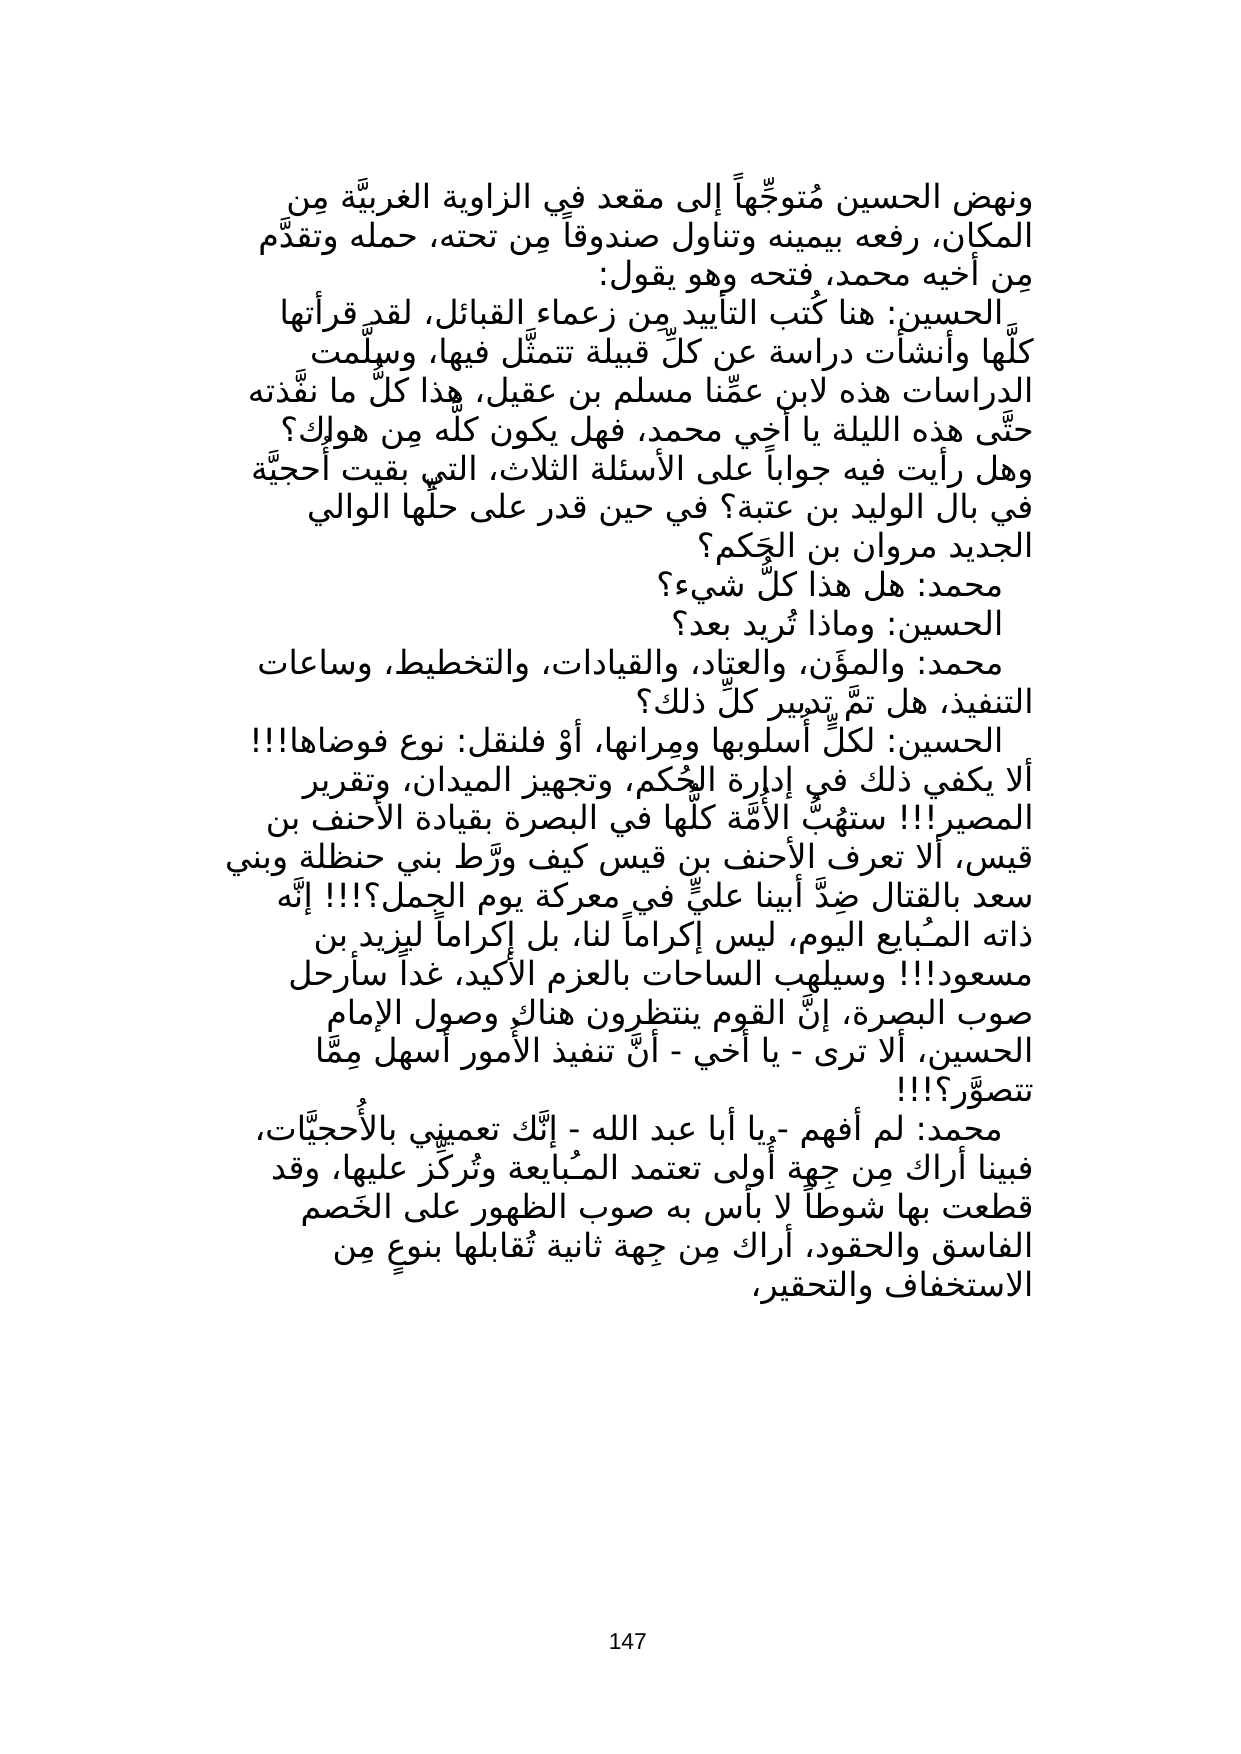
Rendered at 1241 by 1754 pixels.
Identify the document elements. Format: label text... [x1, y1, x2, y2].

text الحسين: هنا كُتب التأييد مِن زعماء القبائل، لقد قرأتها كلَّها وأنشأت دراسة عن كلِّ قبيلة تتمثَّل فيها، وسلَّمت الدراسات هذه لابن عمِّنا مسلم بن عقيل، هذا كلُّ ما نفَّذته حتَّى هذه الليلة يا أخي محمد، فهل يكون كلُّه مِن هواك؟ وهل رأيت فيه جواباً على الأسئلة الثلاث، التي بقيت أُحجيَّة في بال الوليد بن عتبة؟ في حين قدر على حلِّها الوالي الجديد مروان بن الحَكم؟ [222, 294, 1033, 566]
text الحسين: وماذا تُريد بعد؟ [222, 604, 1033, 643]
text محمد: هل هذا كلُّ شيء؟ [222, 566, 1033, 604]
text ونهض الحسين مُتوجِّهاً إلى مقعد في الزاوية الغربيَّة مِن المكان، رفعه بيمينه وتناول صندوقاً مِن تحته، حمله وتقدَّم مِن أخيه محمد، فتحه وهو يقول: [222, 177, 1033, 294]
text محمد: لم أفهم - يا أبا عبد الله - إنَّك تعميني بالأُحجيَّات، فبينا أراك مِن جِهة أُولى تعتمد المـُبايعة وتُركِّز عليها، وقد قطعت بها شوطاً لا بأس به صوب الظهور على الخَصم الفاسق والحقود، أراك مِن جِهة ثانية تُقابلها بنوعٍ مِن الاستخفاف والتحقير، [222, 1110, 1033, 1304]
text محمد: والمؤَن، والعتاد، والقيادات، والتخطيط، وساعات التنفيذ، هل تمَّ تدبير كلِّ ذلك؟ [222, 643, 1033, 721]
text الحسين: لكلٍّ أُسلوبها ومِرانها، أوْ فلنقل: نوع فوضاها!!! ألا يكفي ذلك في إدارة الحُكم، وتجهيز الميدان، وتقرير المصير!!! ستهُبُّ الأُمَّة كلُّها في البصرة بقيادة الأحنف بن قيس، ألا تعرف الأحنف بن قيس كيف ورَّط بني حنظلة وبني سعد بالقتال ضِدَّ أبينا عليٍّ في معركة يوم الجمل؟!!! إنَّه ذاته المـُبايع اليوم، ليس إكراماً لنا، بل إكراماً ليزيد بن مسعود!!! وسيلهب الساحات بالعزم الأكيد، غداً سأرحل صوب البصرة، إنَّ القوم ينتظرون هناك وصول الإمام الحسين، ألا ترى - يا أخي - أنَّ تنفيذ الأُمور أسهل مِمَّا تتصوَّر؟!!! [222, 721, 1033, 1110]
